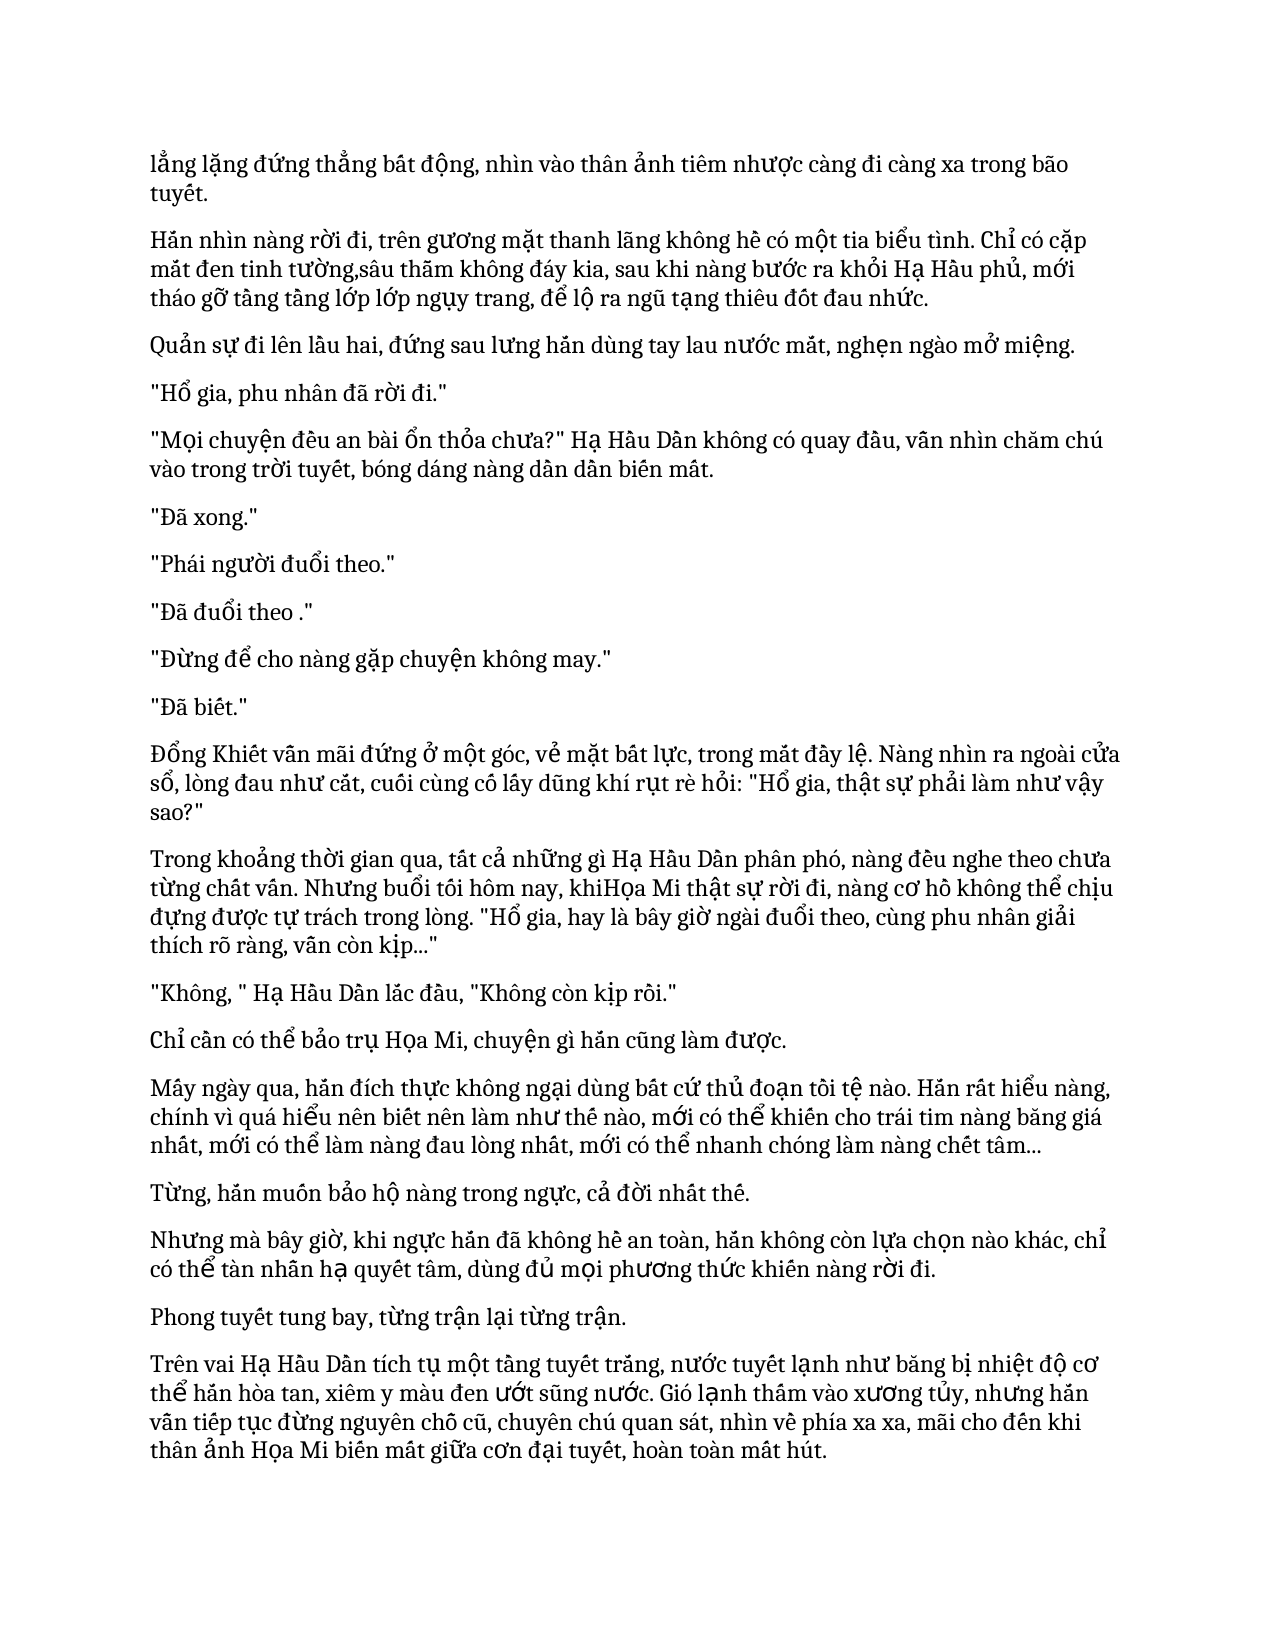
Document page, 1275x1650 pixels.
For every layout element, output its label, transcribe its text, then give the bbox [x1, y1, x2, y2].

text "Hổ gia, phu nhân đã rời đi." [150, 379, 1125, 407]
text Phong tuyết tung bay, từng trận lại từng trận. [150, 1302, 1125, 1331]
text Trong khoảng thời gian qua, tất cả những gì Hạ Hầu Dần phân phó, nàng đều nghe theo chưa từng chất vấn. Nhưng buổi tối hôm nay, khiHọa Mi thật sự rời đi, nàng cơ hồ không thể chịu đựng được tự trách trong lòng. "Hổ gia, hay là bây giờ ngài đuổi theo, cùng phu nhân giải thích rõ ràng, vẫn còn kịp..." [150, 845, 1125, 960]
text Từng, hắn muốn bảo hộ nàng trong ngực, cả đời nhất thế. [150, 1179, 1125, 1207]
text Hắn nhìn nàng rời đi, trên gương mặt thanh lãng không hề có một tia biểu tình. Chỉ có cặp mắt đen tinh tường,sâu thẵm không đáy kia, sau khi nàng bước ra khỏi Hạ Hầu phủ, mới tháo gỡ tầng tầng lớp lớp ngụy trang, để lộ ra ngũ tạng thiêu đốt đau nhức. [150, 226, 1125, 312]
text Mấy ngày qua, hắn đích thực không ngại dùng bất cứ thủ đoạn tồi tệ nào. Hắn rất hiểu nàng, chính vì quá hiểu nên biết nên làm như thế nào, mới có thể khiến cho trái tim nàng băng giá nhất, mới có thể làm nàng đau lòng nhất, mới có thể nhanh chóng làm nàng chết tâm... [150, 1074, 1125, 1160]
text "Không, " Hạ Hầu Dần lắc đầu, "Không còn kịp rồi." [150, 979, 1125, 1007]
text "Đã xong." [150, 502, 1125, 531]
text Quản sự đi lên lầu hai, đứng sau lưng hắn dùng tay lau nước mắt, nghẹn ngào mở miệng. [150, 331, 1125, 360]
text "Mọi chuyện đều an bài ổn thỏa chưa?" Hạ Hầu Dần không có quay đầu, vẫn nhìn chăm chú vào trong trời tuyết, bóng dáng nàng dần dần biến mất. [150, 426, 1125, 484]
text "Phái người đuổi theo." [150, 550, 1125, 579]
text "Đừng để cho nàng gặp chuyện không may." [150, 645, 1125, 674]
text Đổng Khiết vẫn mãi đứng ở một góc, vẻ mặt bất lực, trong mắt đầy lệ. Nàng nhìn ra ngoài cửa sổ, lòng đau như cắt, cuối cùng cố lấy dũng khí rụt rè hỏi: "Hổ gia, thật sự phải làm như vậy sao?" [150, 740, 1125, 826]
text Trên vai Hạ Hầu Dần tích tụ một tầng tuyết trắng, nước tuyết lạnh như băng bị nhiệt độ cơ thể hắn hòa tan, xiêm y màu đen ướt sũng nước. Gió lạnh thấm vào xương tủy, nhưng hắn vẫn tiếp tục đừng nguyên chỗ cũ, chuyên chú quan sát, nhìn về phía xa xa, mãi cho đến khi thân ảnh Họa Mi biến mất giữa cơn đại tuyết, hoàn toàn mất hút. [150, 1350, 1125, 1465]
text "Đã đuổi theo ." [150, 597, 1125, 626]
text Nhưng mà bây giờ, khi ngực hắn đã không hề an toàn, hắn không còn lựa chọn nào khác, chỉ có thể tàn nhẫn hạ quyết tâm, dùng đủ mọi phương thức khiến nàng rời đi. [150, 1226, 1125, 1284]
text "Đã biết." [150, 692, 1125, 721]
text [150, 150, 1125, 207]
text Chỉ cần có thể bảo trụ Họa Mi, chuyện gì hắn cũng làm được. [150, 1026, 1125, 1055]
